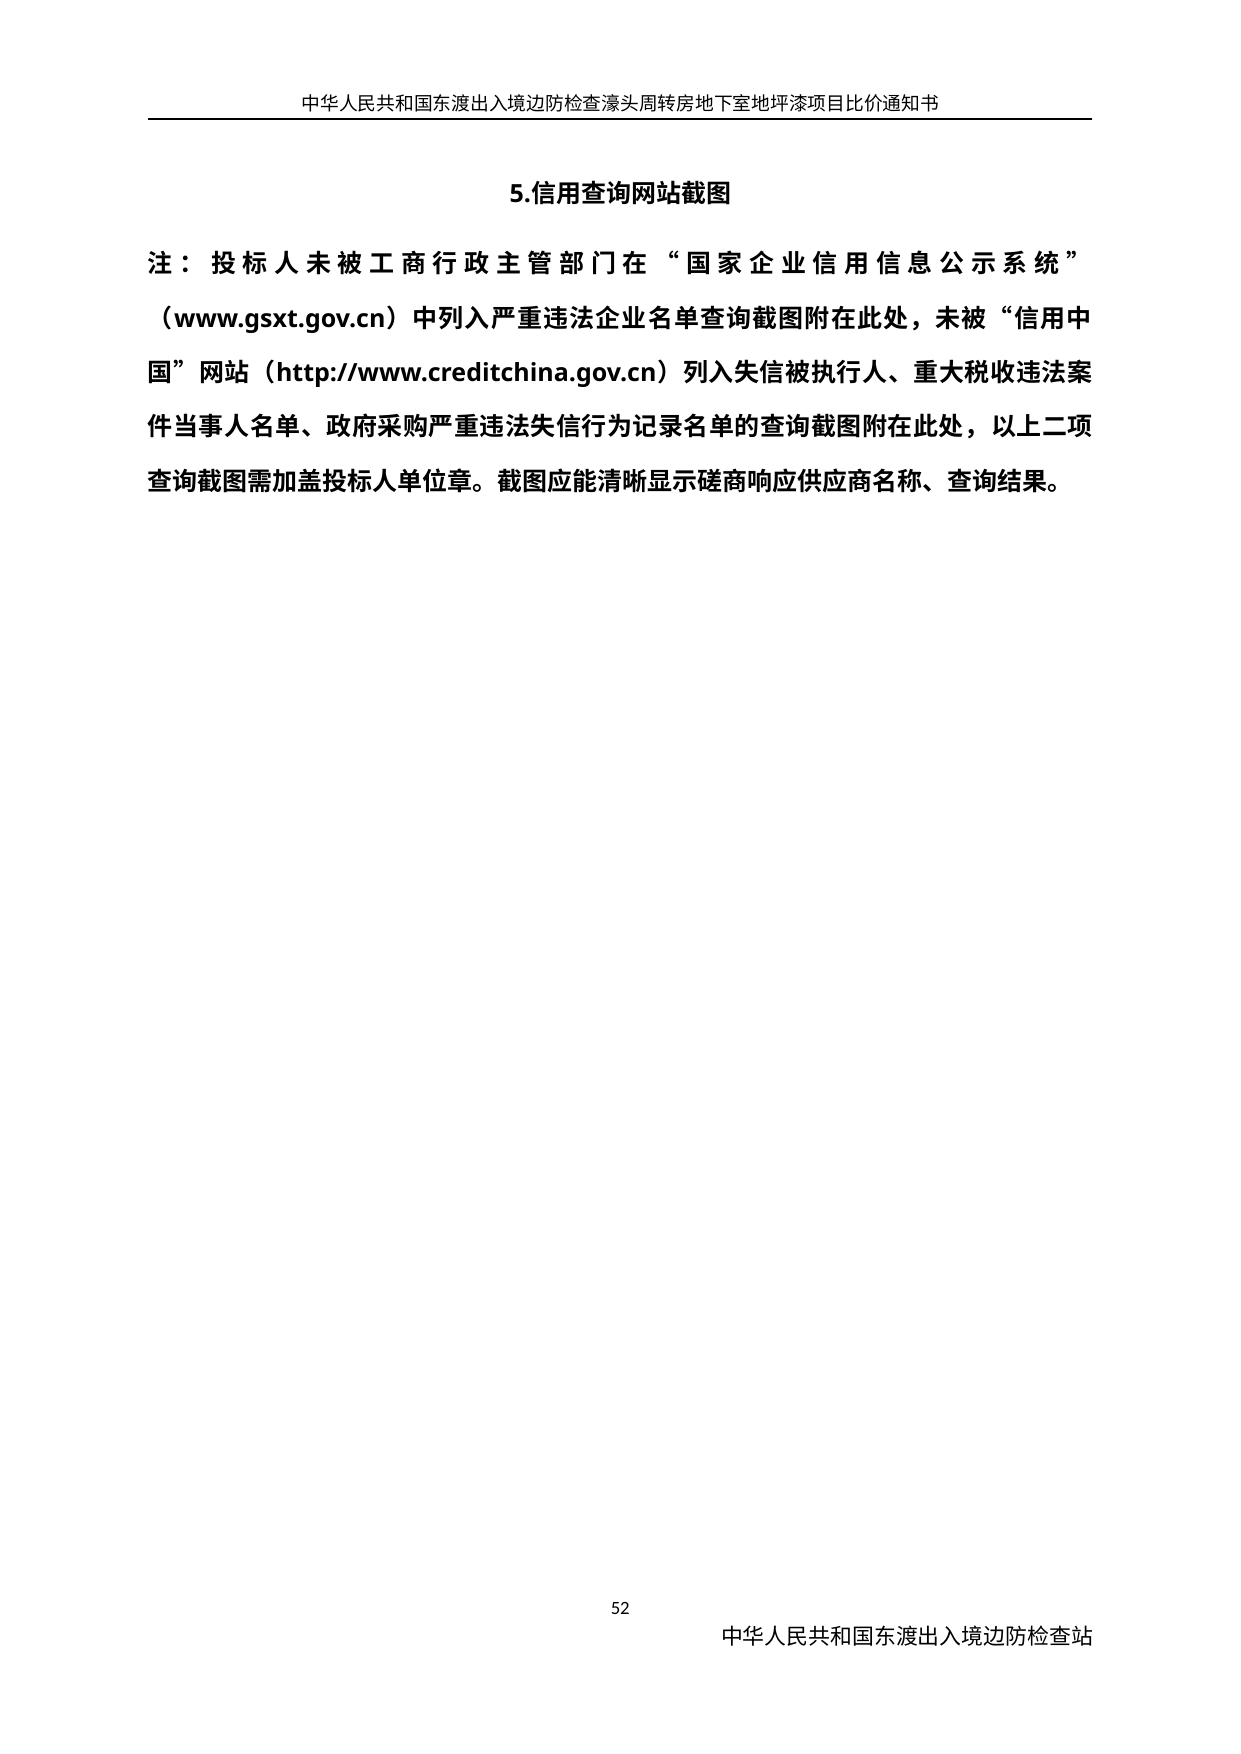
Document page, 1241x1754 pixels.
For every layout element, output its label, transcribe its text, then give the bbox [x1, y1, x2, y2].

text 注：投标人未被工商行政主管部门在“国家企业信用信息公示系统”（www.gsxt.gov.cn）中列入严重违法企业名单查询截图附在此处，未被“信用中国”网站（http://www.creditchina.gov.cn）列入失信被执行人、重大税收违法案件当事人名单、政府采购严重违法失信行为记录名单的查询截图附在此处，以上二项查询截图需加盖投标人单位章。截图应能清晰显示磋商响应供应商名称、查询结果。 [148, 244, 1092, 497]
subtitle 5.信用查询网站截图 [148, 173, 1092, 209]
